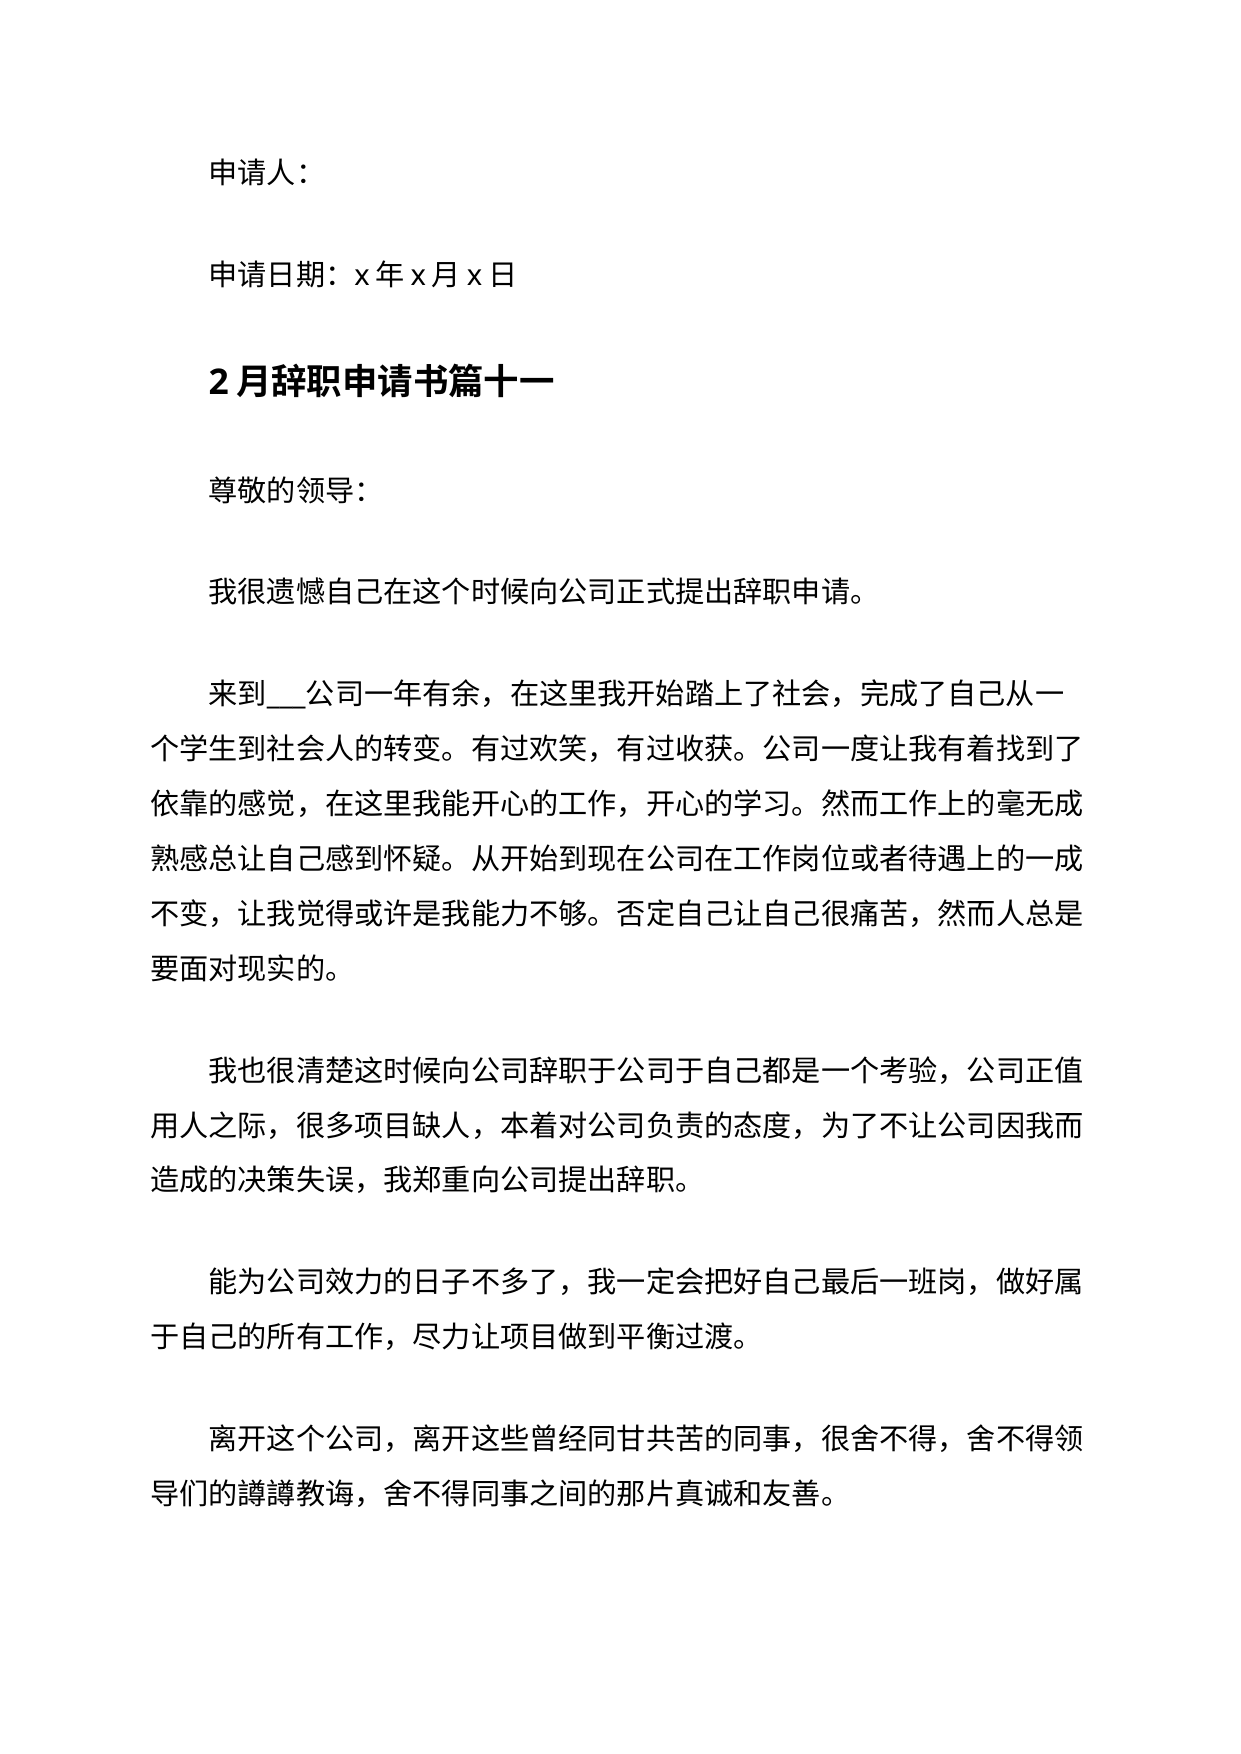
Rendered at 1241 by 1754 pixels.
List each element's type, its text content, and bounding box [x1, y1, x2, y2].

text 来到___公司一年有余，在这里我开始踏上了社会，完成了自己从一个学生到社会人的转变。有过欢笑，有过收获。公司一度让我有着找到了依靠的感觉，在这里我能开心的工作，开心的学习。然而工作上的毫无成熟感总让自己感到怀疑。从开始到现在公司在工作岗位或者待遇上的一成不变，让我觉得或许是我能力不够。否定自己让自己很痛苦，然而人总是要面对现实的。 [150, 671, 1090, 988]
text 我也很清楚这时候向公司辞职于公司于自己都是一个考验，公司正值用人之际，很多项目缺人，本着对公司负责的态度，为了不让公司因我而造成的决策失误，我郑重向公司提出辞职。 [150, 1047, 1090, 1199]
text 申请人： [150, 150, 1090, 192]
text 离开这个公司，离开这些曾经同甘共苦的同事，很舍不得，舍不得领导们的譐譐教诲，舍不得同事之间的那片真诚和友善。 [150, 1415, 1090, 1513]
text 申请日期：x年x月x日 [150, 252, 1090, 294]
text 尊敬的领导： [150, 467, 1090, 509]
text 2月辞职申请书篇十一 [150, 354, 1090, 405]
text 能为公司效力的日子不多了，我一定会把好自己最后一班岗，做好属于自己的所有工作，尽力让项目做到平衡过渡。 [150, 1259, 1090, 1356]
text 我很遗憾自己在这个时候向公司正式提出辞职申请。 [150, 569, 1090, 611]
